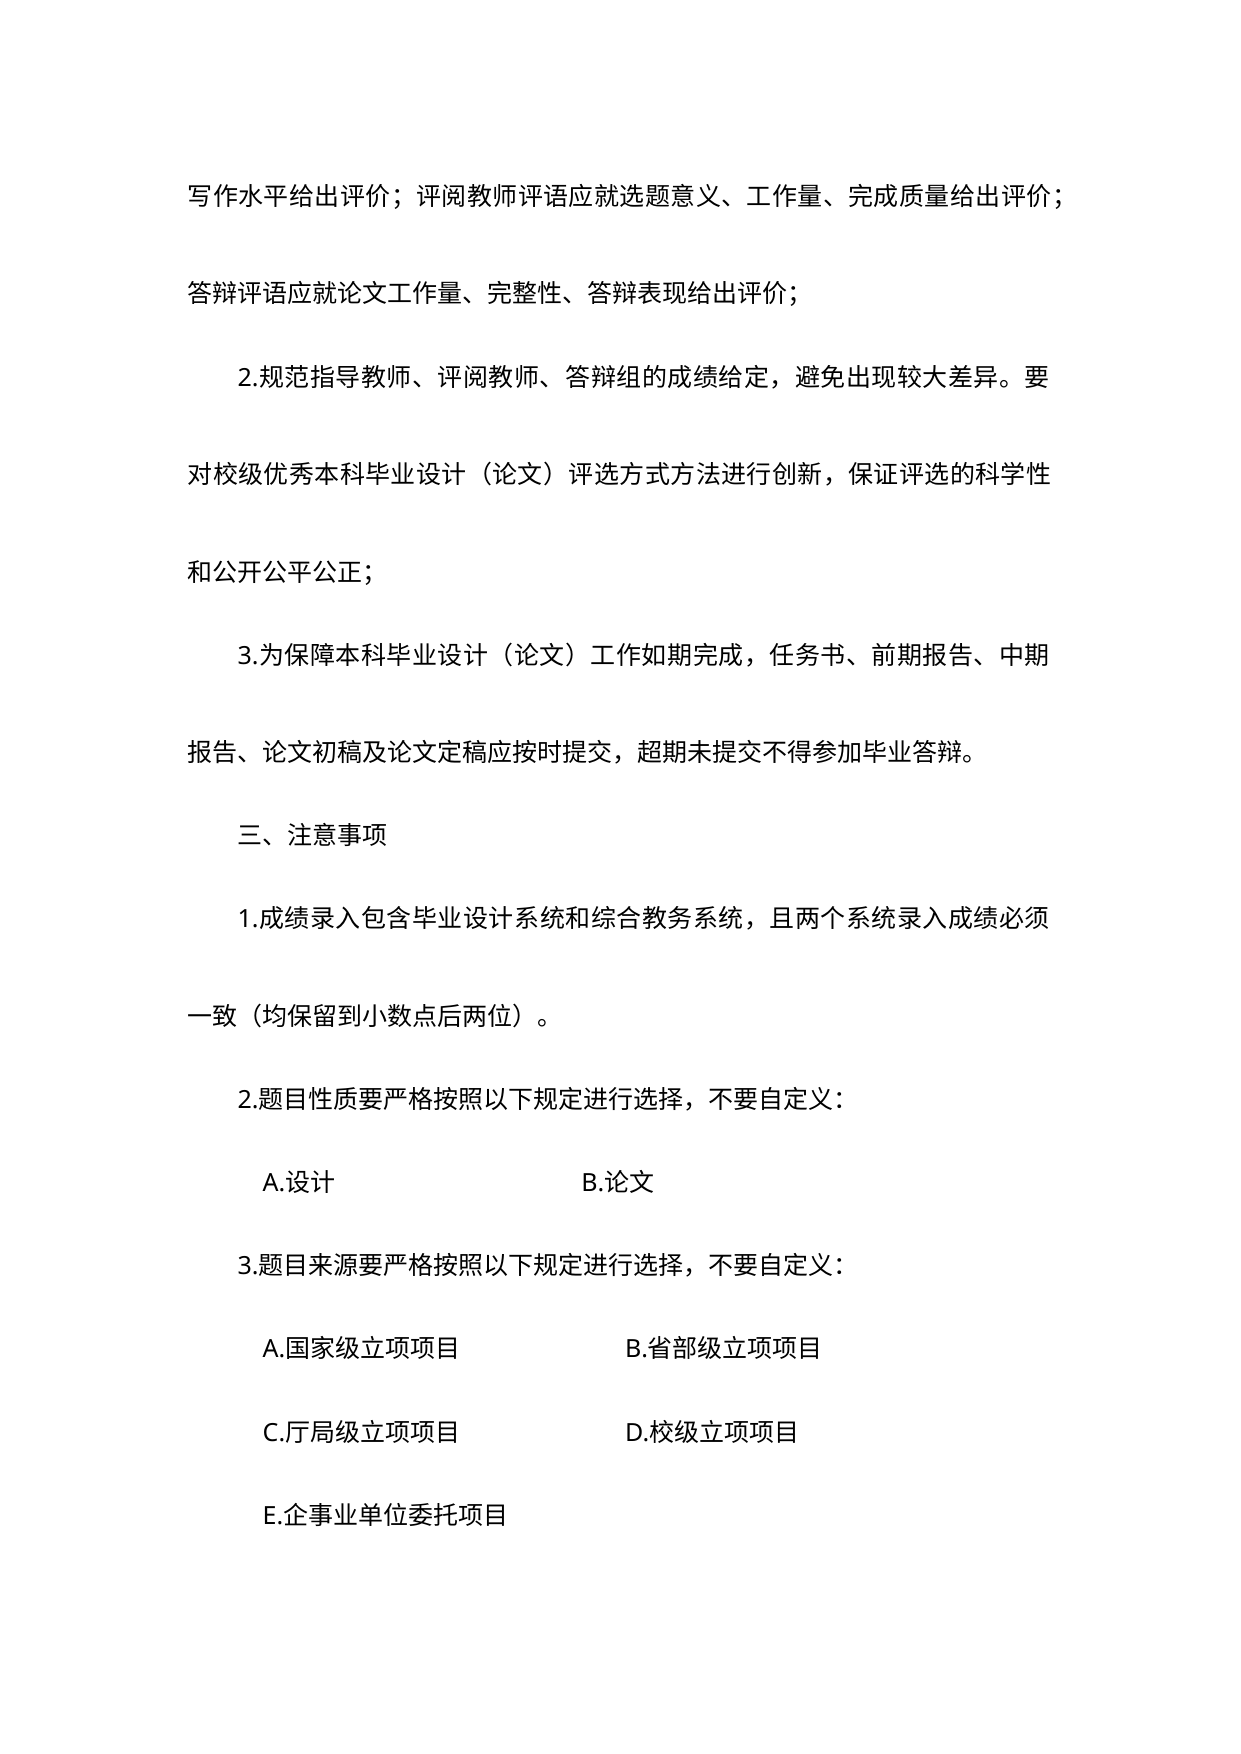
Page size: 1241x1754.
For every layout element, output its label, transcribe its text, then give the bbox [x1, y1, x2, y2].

text C.厅局级立项项目 D.校级立项项目 [187, 1398, 1053, 1463]
text 1.成绩录入包含毕业设计系统和综合教务系统，且两个系统录入成绩必须一致（均保留到小数点后两位）。 [187, 884, 1053, 1047]
text A.国家级立项项目 B.省部级立项项目 [187, 1314, 1053, 1379]
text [187, 162, 1053, 324]
text E.企事业单位委托项目 [187, 1481, 1053, 1546]
text 3.为保障本科毕业设计（论文）工作如期完成，任务书、前期报告、中期报告、论文初稿及论文定稿应按时提交，超期未提交不得参加毕业答辩。 [187, 621, 1053, 783]
text 2.规范指导教师、评阅教师、答辩组的成绩给定，避免出现较大差异。要对校级优秀本科毕业设计（论文）评选方式方法进行创新，保证评选的科学性和公开公平公正； [187, 343, 1053, 603]
text 3.题目来源要严格按照以下规定进行选择，不要自定义： [187, 1231, 1053, 1296]
text A.设计 B.论文 [187, 1148, 1053, 1213]
text 三、注意事项 [187, 801, 1053, 866]
text 2.题目性质要严格按照以下规定进行选择，不要自定义： [187, 1065, 1053, 1130]
